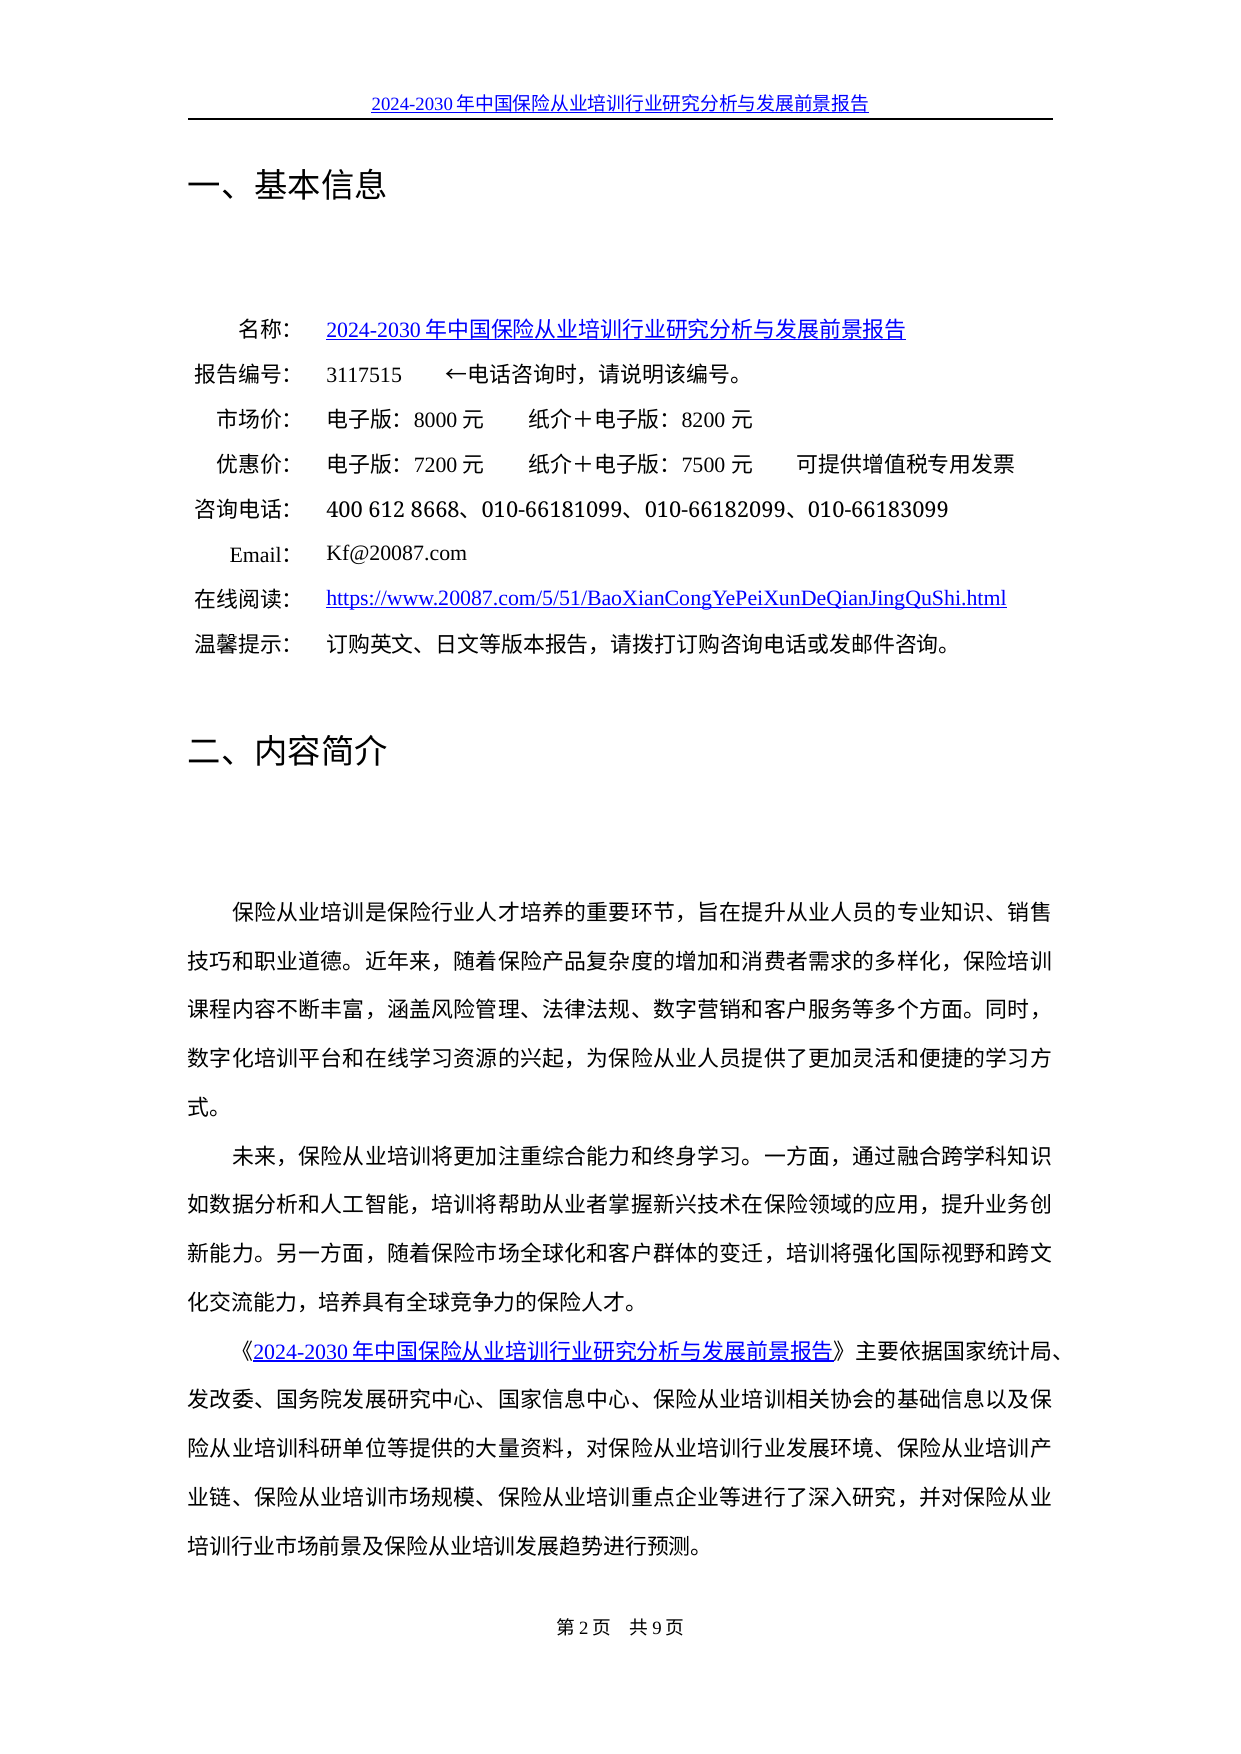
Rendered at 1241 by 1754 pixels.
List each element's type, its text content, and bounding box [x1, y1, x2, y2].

table_cell 优惠价： [167, 447, 315, 492]
table_cell 电子版：7200 元 纸介＋电子版：7500 元 可提供增值税专用发票 [315, 447, 1073, 492]
table_cell 在线阅读： [167, 582, 315, 627]
table_cell 电子版：8000 元 纸介＋电子版：8200 元 [315, 402, 1073, 447]
table_cell 400 612 8668、010-66181099、010-66182099、010-66183099 [315, 492, 1073, 537]
title 一、基本信息 [187, 150, 1053, 215]
table_cell 温馨提示： [167, 627, 315, 672]
table_cell 咨询电话： [167, 492, 315, 537]
table_cell [315, 582, 1073, 627]
table_cell 报告编号： [167, 357, 315, 402]
table_header 2024-2030年中国保险从业培训行业研究分析与发展前景报告 [315, 312, 1073, 357]
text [187, 894, 1053, 1561]
table_header 名称： [167, 312, 315, 357]
table_cell 订购英文、日文等版本报告，请拨打订购咨询电话或发邮件咨询。 [315, 627, 1073, 672]
table_cell 市场价： [167, 402, 315, 447]
table_cell 3117515 ←电话咨询时，请说明该编号。 [315, 357, 1073, 402]
table_cell Email： [167, 537, 315, 582]
table_cell Kf@20087.com [315, 537, 1073, 582]
title 二、内容简介 [187, 717, 1053, 782]
